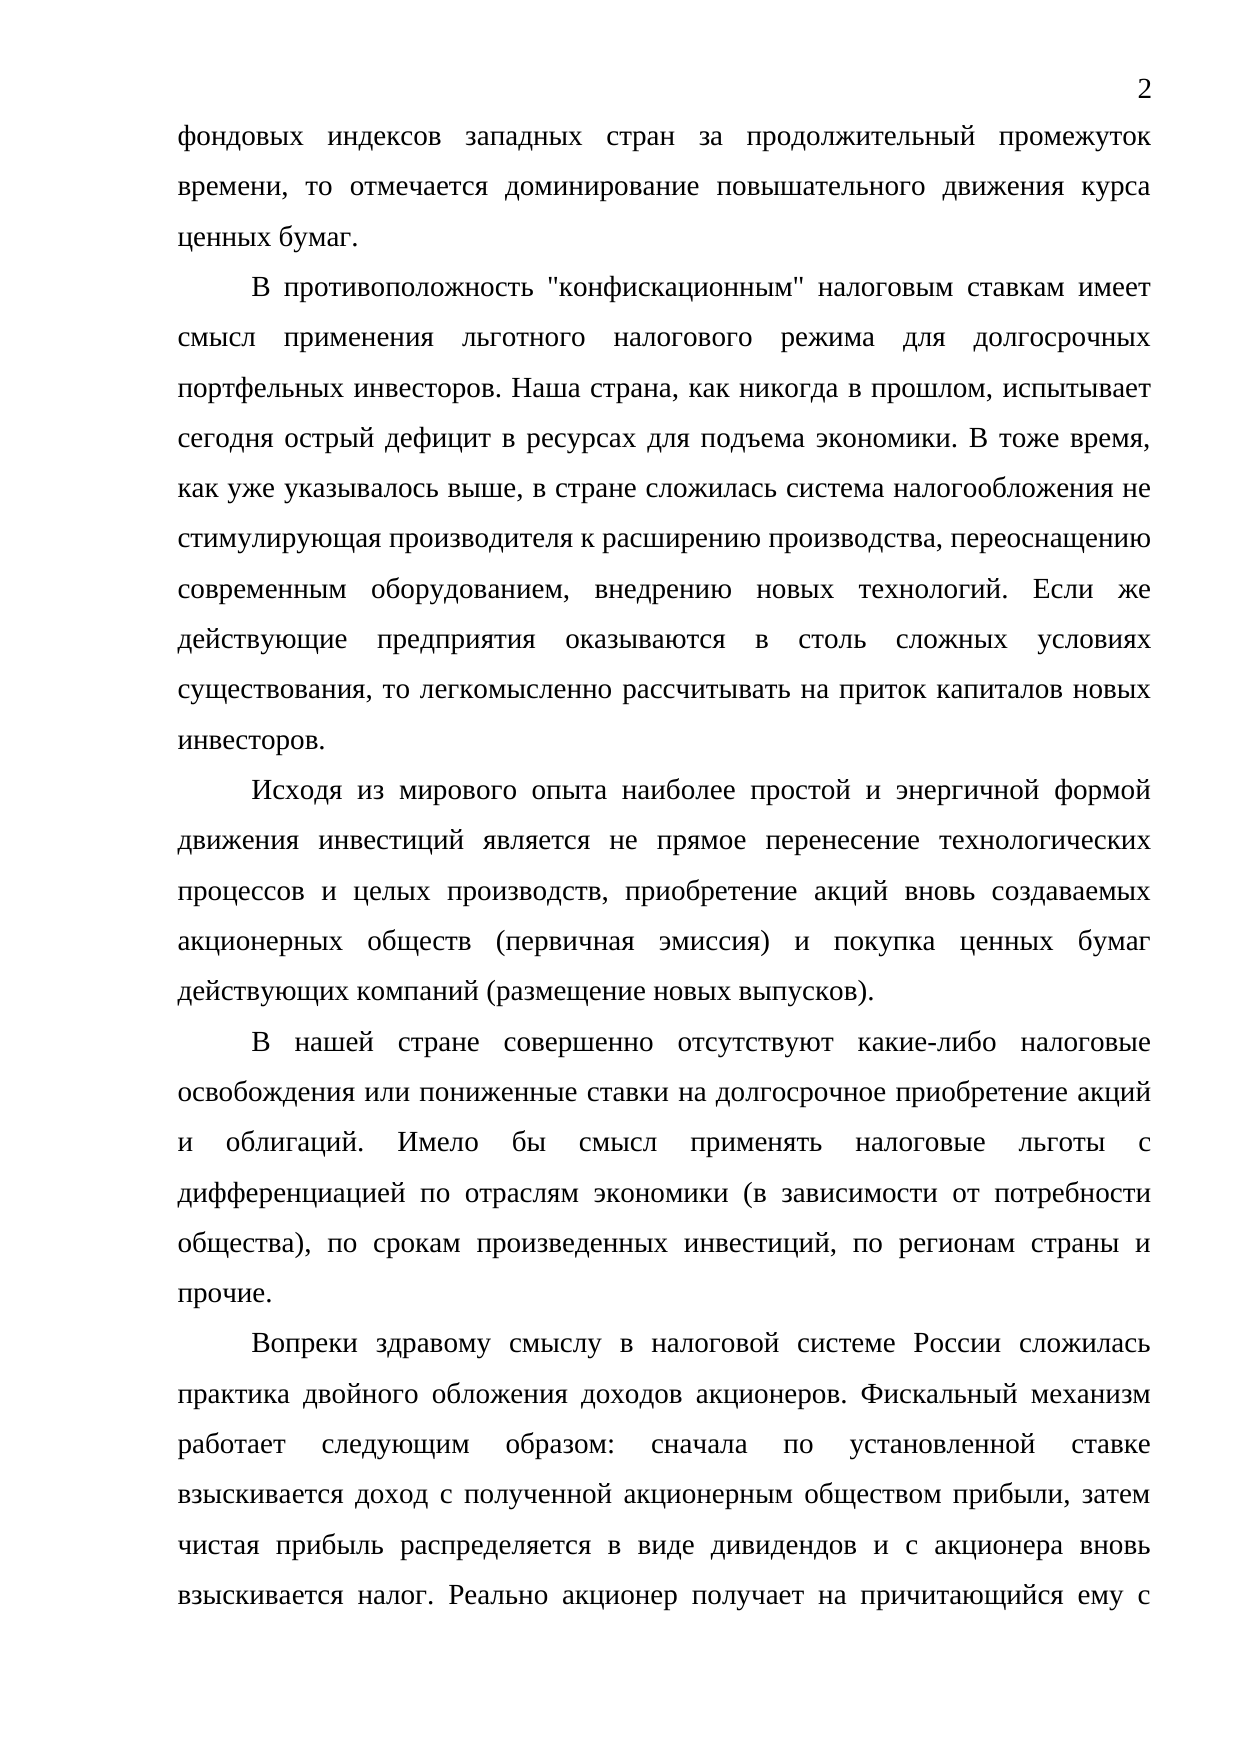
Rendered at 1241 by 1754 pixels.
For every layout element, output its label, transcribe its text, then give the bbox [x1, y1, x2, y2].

text В противоположность "конфискационным" налоговым ставкам имеет смысл применения льготного налогового режима для долгосрочных портфельных инвесторов. Наша страна, как никогда в прошлом, испытывает сегодня острый дефицит в ресурсах для подъема экономики. В тоже время, как уже указывалось выше, в стране сложилась система налогообложения не стимулирующая производителя к расширению производства, переоснащению современным оборудованием, внедрению новых технологий. Если же действующие предприятия оказываются в столь сложных условиях существования, то легкомысленно рассчитывать на приток капиталов новых инвесторов. [177, 269, 1152, 755]
text Исходя из мирового опыта наиболее простой и энергичной формой движения инвестиций является не прямое перенесение технологических процессов и целых производств, приобретение акций вновь создаваемых акционерных обществ (первичная эмиссия) и покупка ценных бумаг действующих компаний (размещение новых выпусков). [177, 772, 1152, 1007]
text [177, 118, 1152, 252]
text В нашей стране совершенно отсутствуют какие-либо налоговые освобождения или пониженные ставки на долгосрочное приобретение акций и облигаций. Имело бы смысл применять налоговые льготы с дифференциацией по отраслям экономики (в зависимости от потребности общества), по срокам произведенных инвестиций, по регионам страны и прочие. [177, 1024, 1152, 1309]
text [177, 1326, 1152, 1611]
